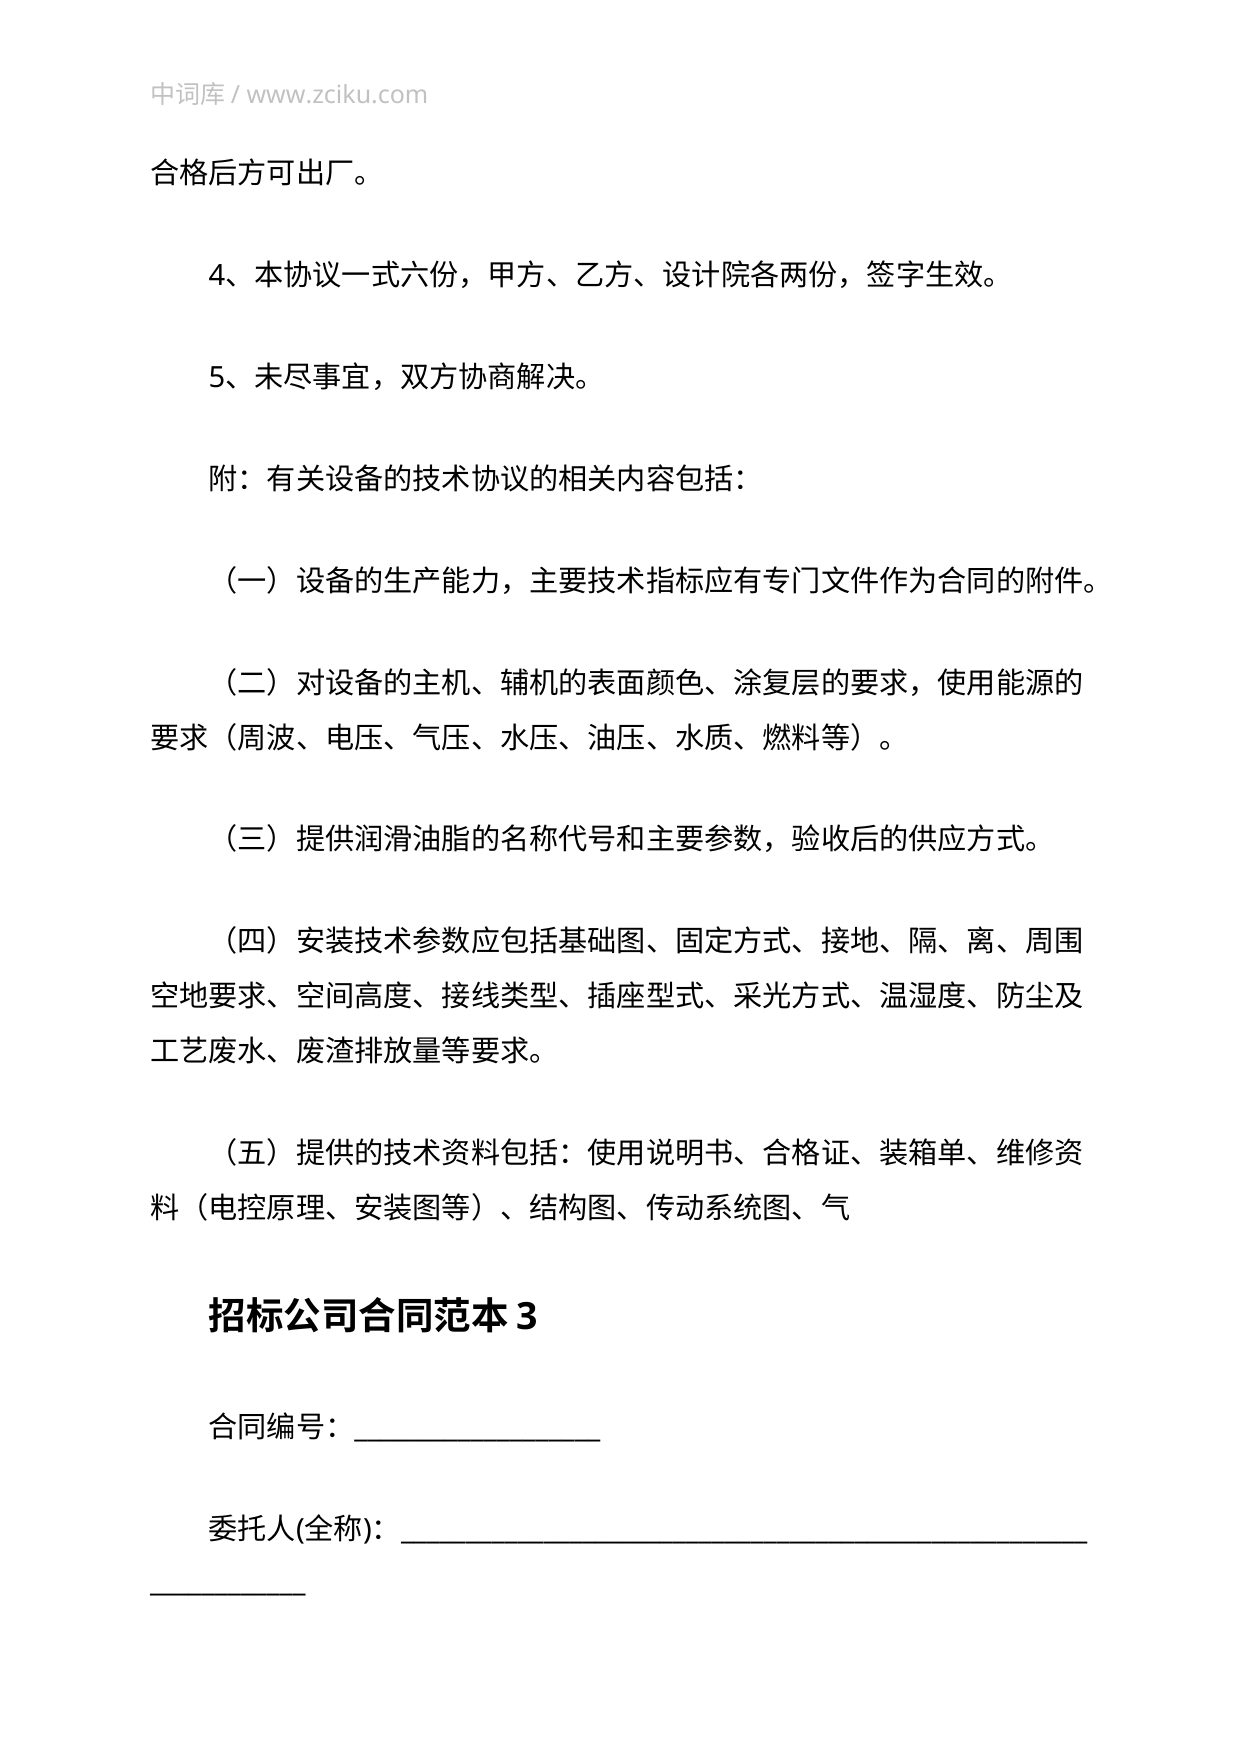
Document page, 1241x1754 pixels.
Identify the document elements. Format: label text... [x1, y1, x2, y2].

text （五）提供的技术资料包括：使用说明书、合格证、装箱单、维修资料（电控原理、安装图等）、结构图、传动系统图、气 [150, 1129, 1090, 1226]
text 招标公司合同范本3 [150, 1286, 1090, 1340]
text 5、未尽事宜，双方协商解决。 [150, 354, 1090, 396]
text （一）设备的生产能力，主要技术指标应有专门文件作为合同的附件。 [150, 557, 1090, 600]
text 附：有关设备的技术协议的相关内容包括： [150, 456, 1090, 498]
text （二）对设备的主机、辅机的表面颜色、涂复层的要求，使用能源的要求（周波、电压、气压、水压、油压、水质、燃料等）。 [150, 659, 1090, 756]
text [150, 150, 1090, 192]
text （四）安装技术参数应包括基础图、固定方式、接地、隔、离、周围空地要求、空间高度、接线类型、插座型式、采光方式、温湿度、防尘及工艺废水、废渣排放量等要求。 [150, 918, 1090, 1070]
text 4、本协议一式六份，甲方、乙方、设计院各两份，签字生效。 [150, 252, 1090, 294]
text 委托人(全称)：_________________________________________________________________ [150, 1506, 1090, 1599]
text （三）提供润滑油脂的名称代号和主要参数，验收后的供应方式。 [150, 816, 1090, 858]
text 合同编号：___________________ [150, 1403, 1090, 1446]
